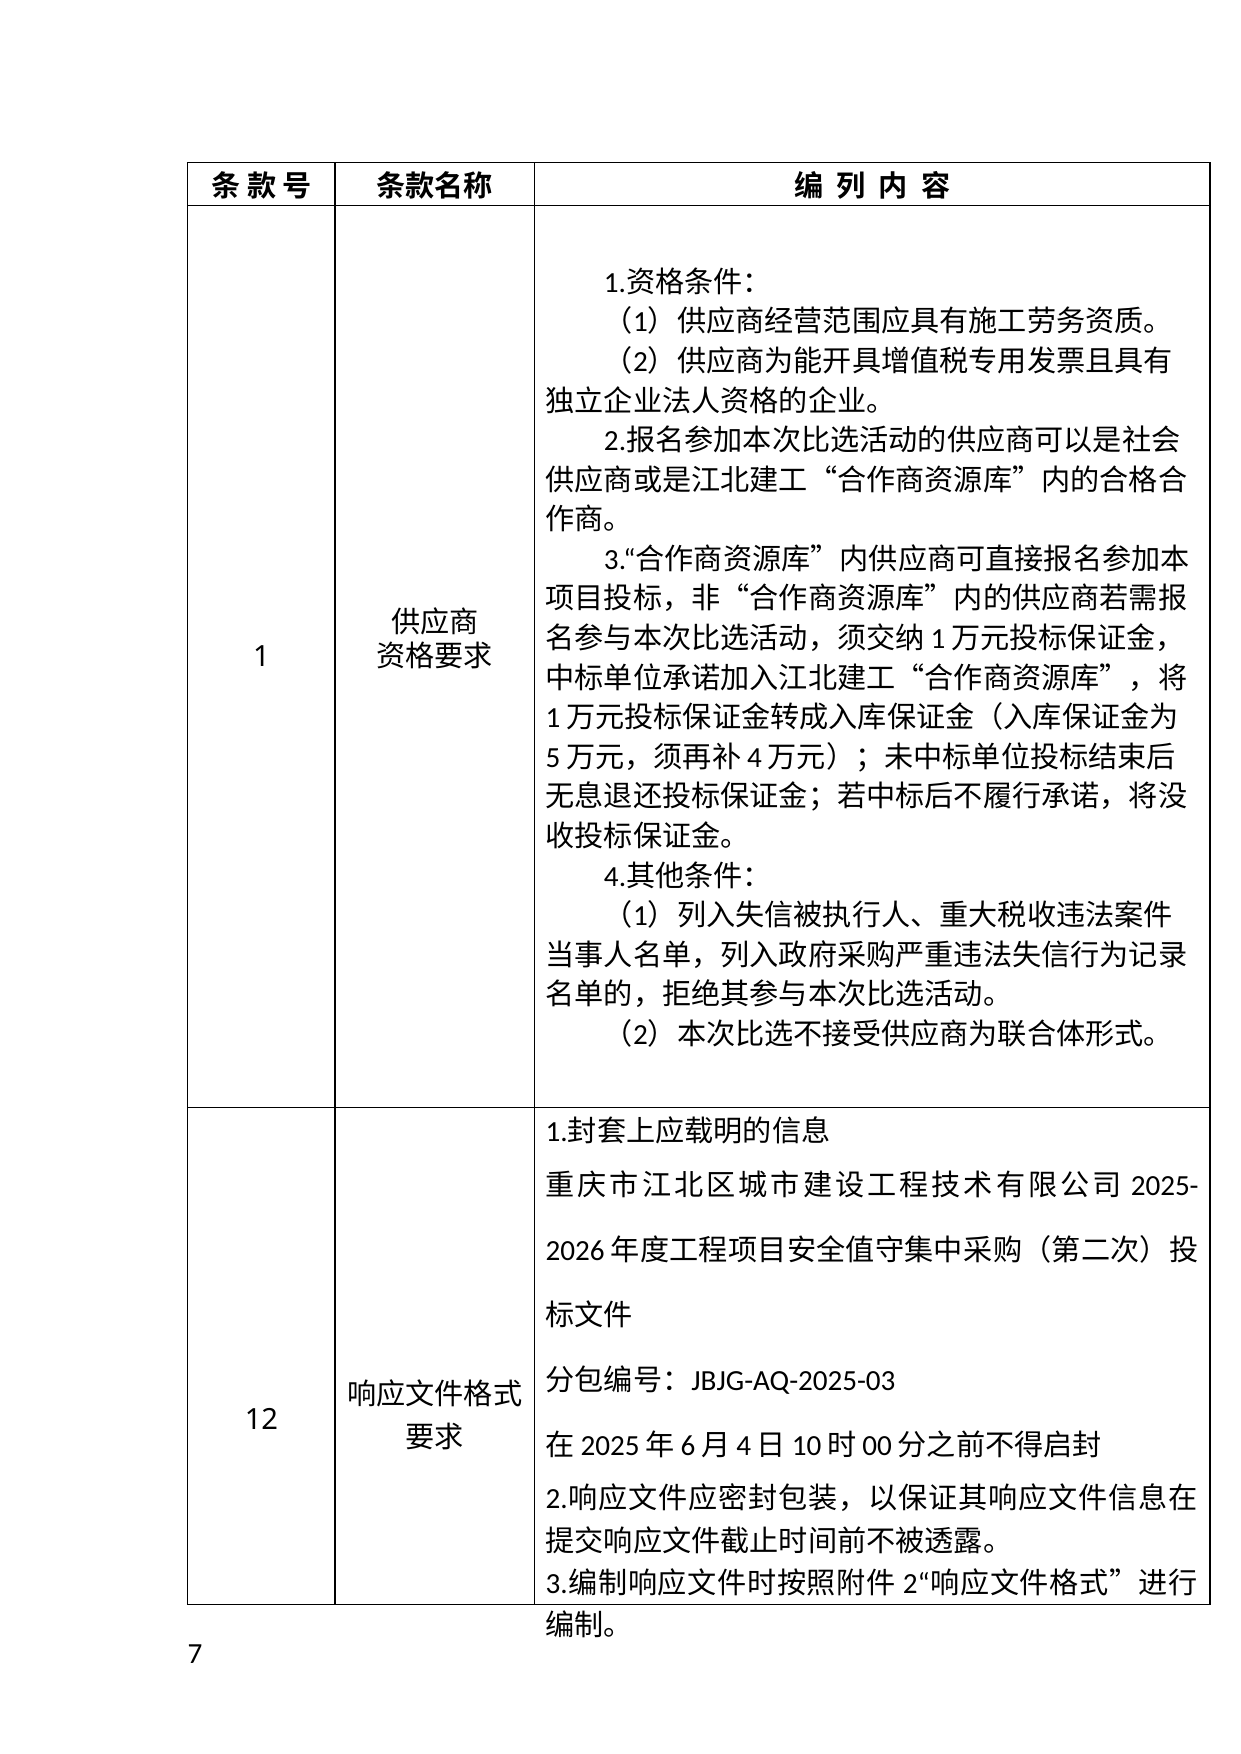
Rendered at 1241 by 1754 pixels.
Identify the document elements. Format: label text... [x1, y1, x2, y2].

table_header 条 款 号 [188, 163, 334, 205]
table_cell 1.封套上应载明的信息 重庆市江北区城市建设工程技术有限公司2025-2026年度工程项目安全值守集中采购（第二次）投标文件 分包编号：JBJG-AQ-2025-03 在2025年6月4日10时00分之前不得启封 2.响应文件应密封包装，以保证其响应文件信息在提交响应文件截止时间前不被透露。 3.编制响应文件时按照附件2“响应文件格式”进行编制。 响应文件须编制目录，编制页码（从目录开始编制）。 [535, 1108, 1209, 1604]
table_cell 1.资格条件： （1）供应商经营范围应具有施工劳务资质。 （2）供应商为能开具增值税专用发票且具有独立企业法人资格的企业。 2.报名参加本次比选活动的供应商可以是社会供应商或是江北建工“合作商资源库”内的合格合作商。 3.“合作商资源库”内供应商可直接报名参加本项目投标，非“合作商资源库”内的供应商若需报名参与本次比选活动，须交纳1万元投标保证金，中标单位承诺加入江北建工“合作商资源库”，将1万元投标保证金转成入库保证金（入库保证金为5万元，须再补4万元）；未中标单位投标结束后无息退还投标保证金；若中标后不履行承诺，将没收投标保证金。 4.其他条件： （1）列入失信被执行人、重大税收违法案件当事人名单，列入政府采购严重违法失信行为记录名单的，拒绝其参与本次比选活动。 （2）本次比选不接受供应商为联合体形式。 [535, 206, 1209, 1107]
table_cell 供应商 资格要求 [336, 206, 534, 1107]
table_cell 1 [188, 206, 334, 1107]
table_cell 12 [188, 1108, 334, 1604]
table_header 编 列 内 容 [535, 163, 1209, 205]
table_cell 响应文件格式要求 [336, 1108, 534, 1604]
table_header 条款名称 [336, 163, 534, 205]
